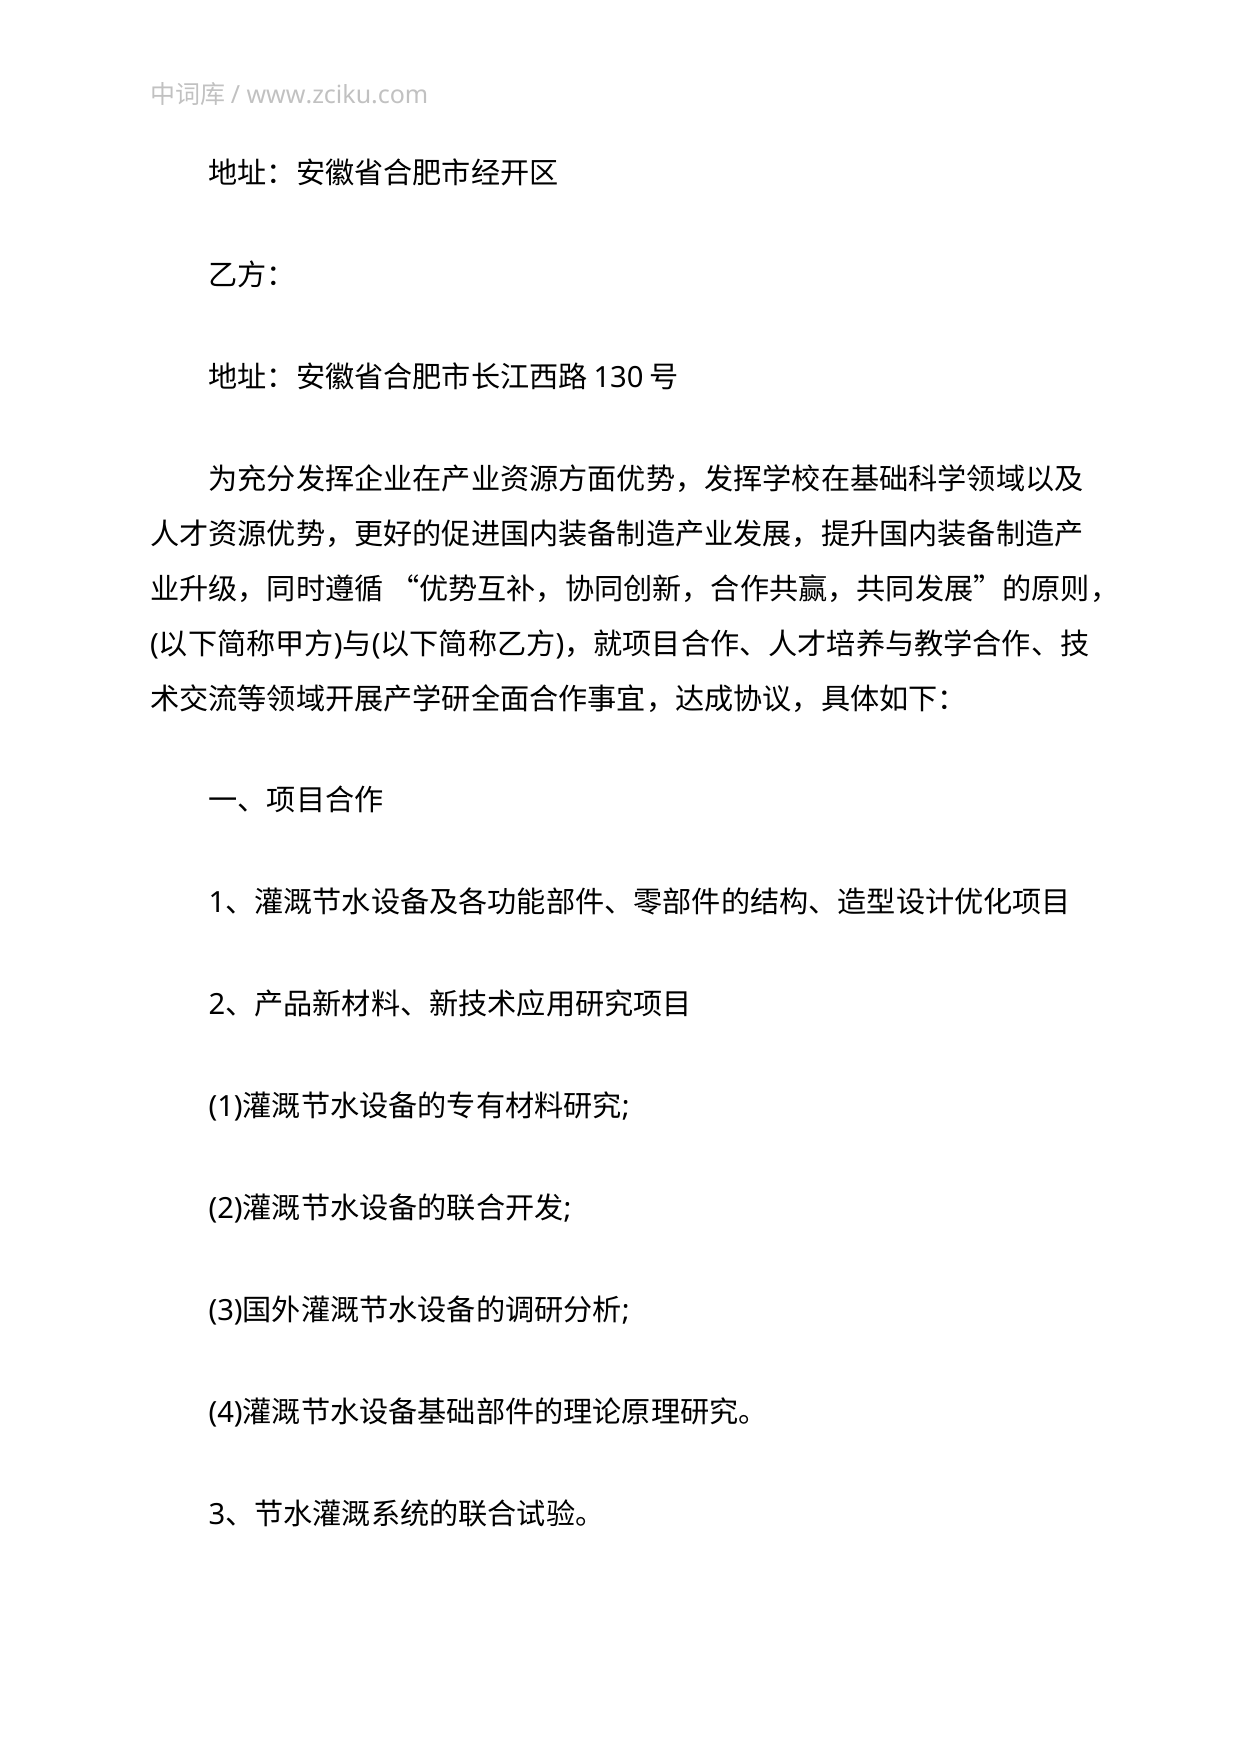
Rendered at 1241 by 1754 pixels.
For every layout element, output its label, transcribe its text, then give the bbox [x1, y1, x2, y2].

text (4)灌溉节水设备基础部件的理论原理研究。 [150, 1389, 1090, 1431]
text 为充分发挥企业在产业资源方面优势，发挥学校在基础科学领域以及人才资源优势，更好的促进国内装备制造产业发展，提升国内装备制造产业升级，同时遵循 “优势互补，协同创新，合作共赢，共同发展”的原则，(以下简称甲方)与(以下简称乙方)，就项目合作、人才培养与教学合作、技术交流等领域开展产学研全面合作事宜，达成协议，具体如下： [150, 456, 1090, 717]
text 乙方： [150, 252, 1090, 294]
text 地址：安徽省合肥市长江西路130号 [150, 353, 1090, 396]
text 地址：安徽省合肥市经开区 [150, 150, 1090, 192]
text 3、节水灌溉系统的联合试验。 [150, 1491, 1090, 1533]
text (2)灌溉节水设备的联合开发; [150, 1185, 1090, 1227]
text 一、项目合作 [150, 777, 1090, 819]
text (1)灌溉节水设备的专有材料研究; [150, 1083, 1090, 1125]
text 1、灌溉节水设备及各功能部件、零部件的结构、造型设计优化项目 [150, 879, 1090, 921]
text 2、产品新材料、新技术应用研究项目 [150, 981, 1090, 1023]
text (3)国外灌溉节水设备的调研分析; [150, 1287, 1090, 1329]
